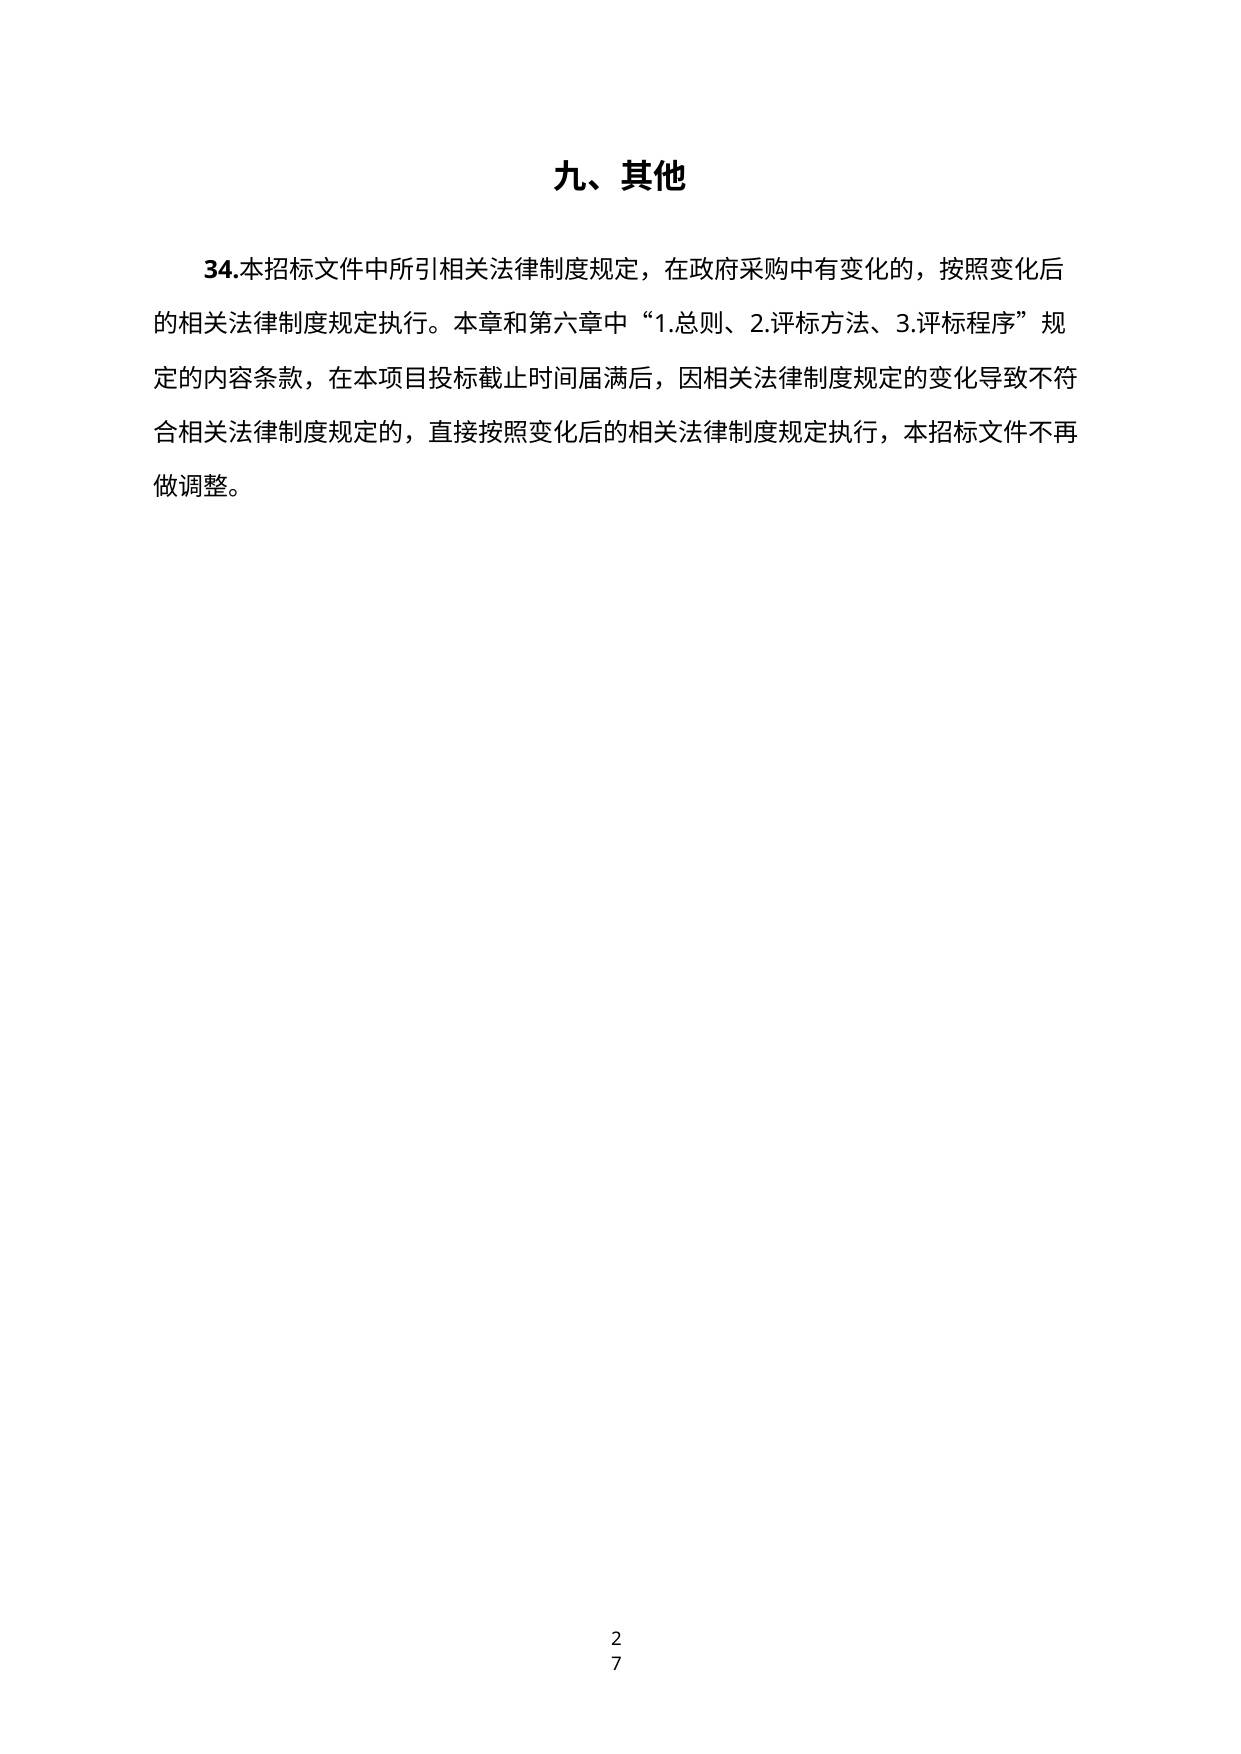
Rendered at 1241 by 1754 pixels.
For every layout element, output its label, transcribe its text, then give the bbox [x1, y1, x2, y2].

subtitle 九、其他 [153, 150, 1087, 198]
text 34.本招标文件中所引相关法律制度规定，在政府采购中有变化的，按照变化后的相关法律制度规定执行。本章和第六章中“1.总则、2.评标方法、3.评标程序”规定的内容条款，在本项目投标截止时间届满后，因相关法律制度规定的变化导致不符合相关法律制度规定的，直接按照变化后的相关法律制度规定执行，本招标文件不再做调整。 [153, 249, 1087, 503]
